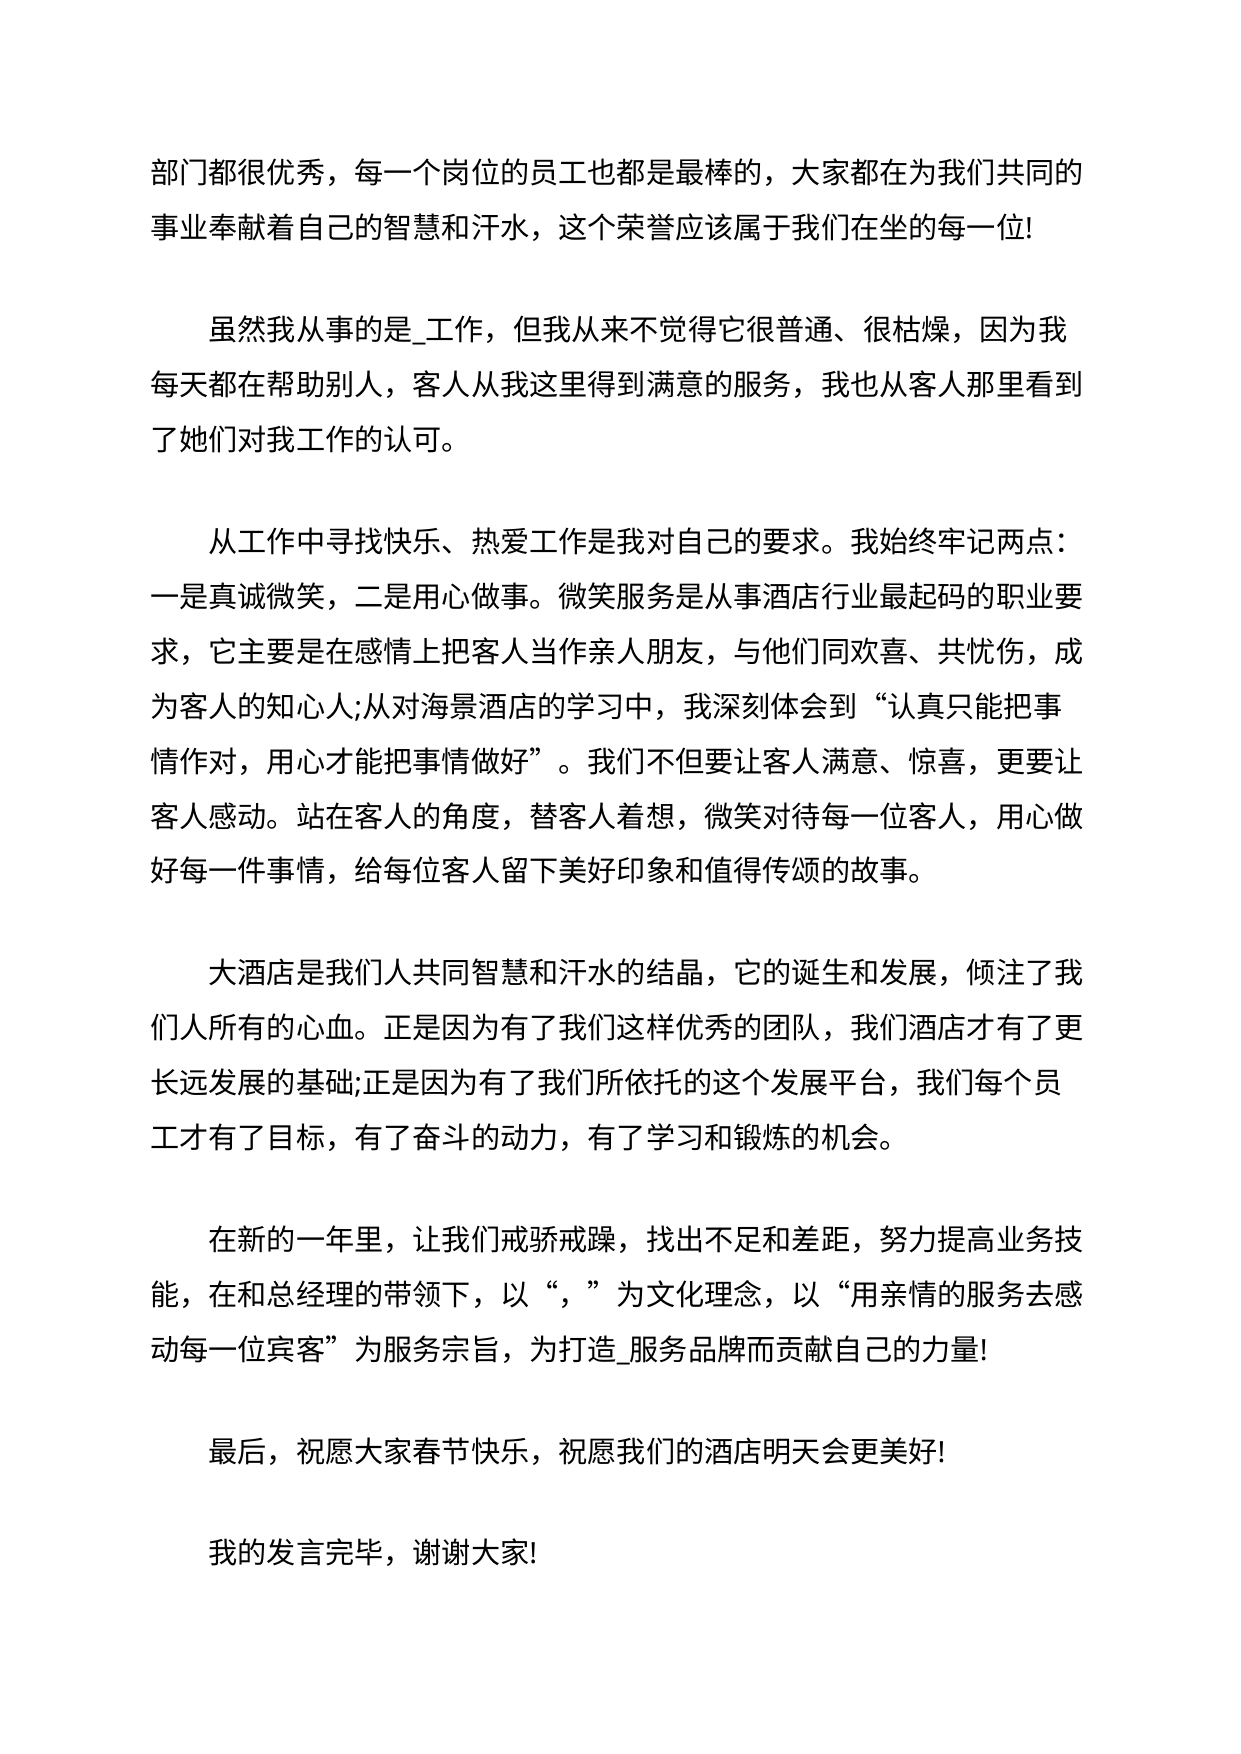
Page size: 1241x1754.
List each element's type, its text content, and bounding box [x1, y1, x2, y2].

text 在新的一年里，让我们戒骄戒躁，找出不足和差距，努力提高业务技能，在和总经理的带领下，以“，”为文化理念，以“用亲情的服务去感动每一位宾客”为服务宗旨，为打造_服务品牌而贡献自己的力量! [150, 1216, 1090, 1368]
text 最后，祝愿大家春节快乐，祝愿我们的酒店明天会更美好! [150, 1428, 1090, 1471]
text 虽然我从事的是_工作，但我从来不觉得它很普通、很枯燥，因为我每天都在帮助别人，客人从我这里得到满意的服务，我也从客人那里看到了她们对我工作的认可。 [150, 307, 1090, 459]
text 大酒店是我们人共同智慧和汗水的结晶，它的诞生和发展，倾注了我们人所有的心血。正是因为有了我们这样优秀的团队，我们酒店才有了更长远发展的基础;正是因为有了我们所依托的这个发展平台，我们每个员工才有了目标，有了奋斗的动力，有了学习和锻炼的机会。 [150, 950, 1090, 1157]
text 从工作中寻找快乐、热爱工作是我对自己的要求。我始终牢记两点：一是真诚微笑，二是用心做事。微笑服务是从事酒店行业最起码的职业要求，它主要是在感情上把客人当作亲人朋友，与他们同欢喜、共忧伤，成为客人的知心人;从对海景酒店的学习中，我深刻体会到“认真只能把事情作对，用心才能把事情做好”。我们不但要让客人满意、惊喜，更要让客人感动。站在客人的角度，替客人着想，微笑对待每一位客人，用心做好每一件事情，给每位客人留下美好印象和值得传颂的故事。 [150, 518, 1090, 890]
text 我的发言完毕，谢谢大家! [150, 1530, 1090, 1572]
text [150, 150, 1090, 247]
